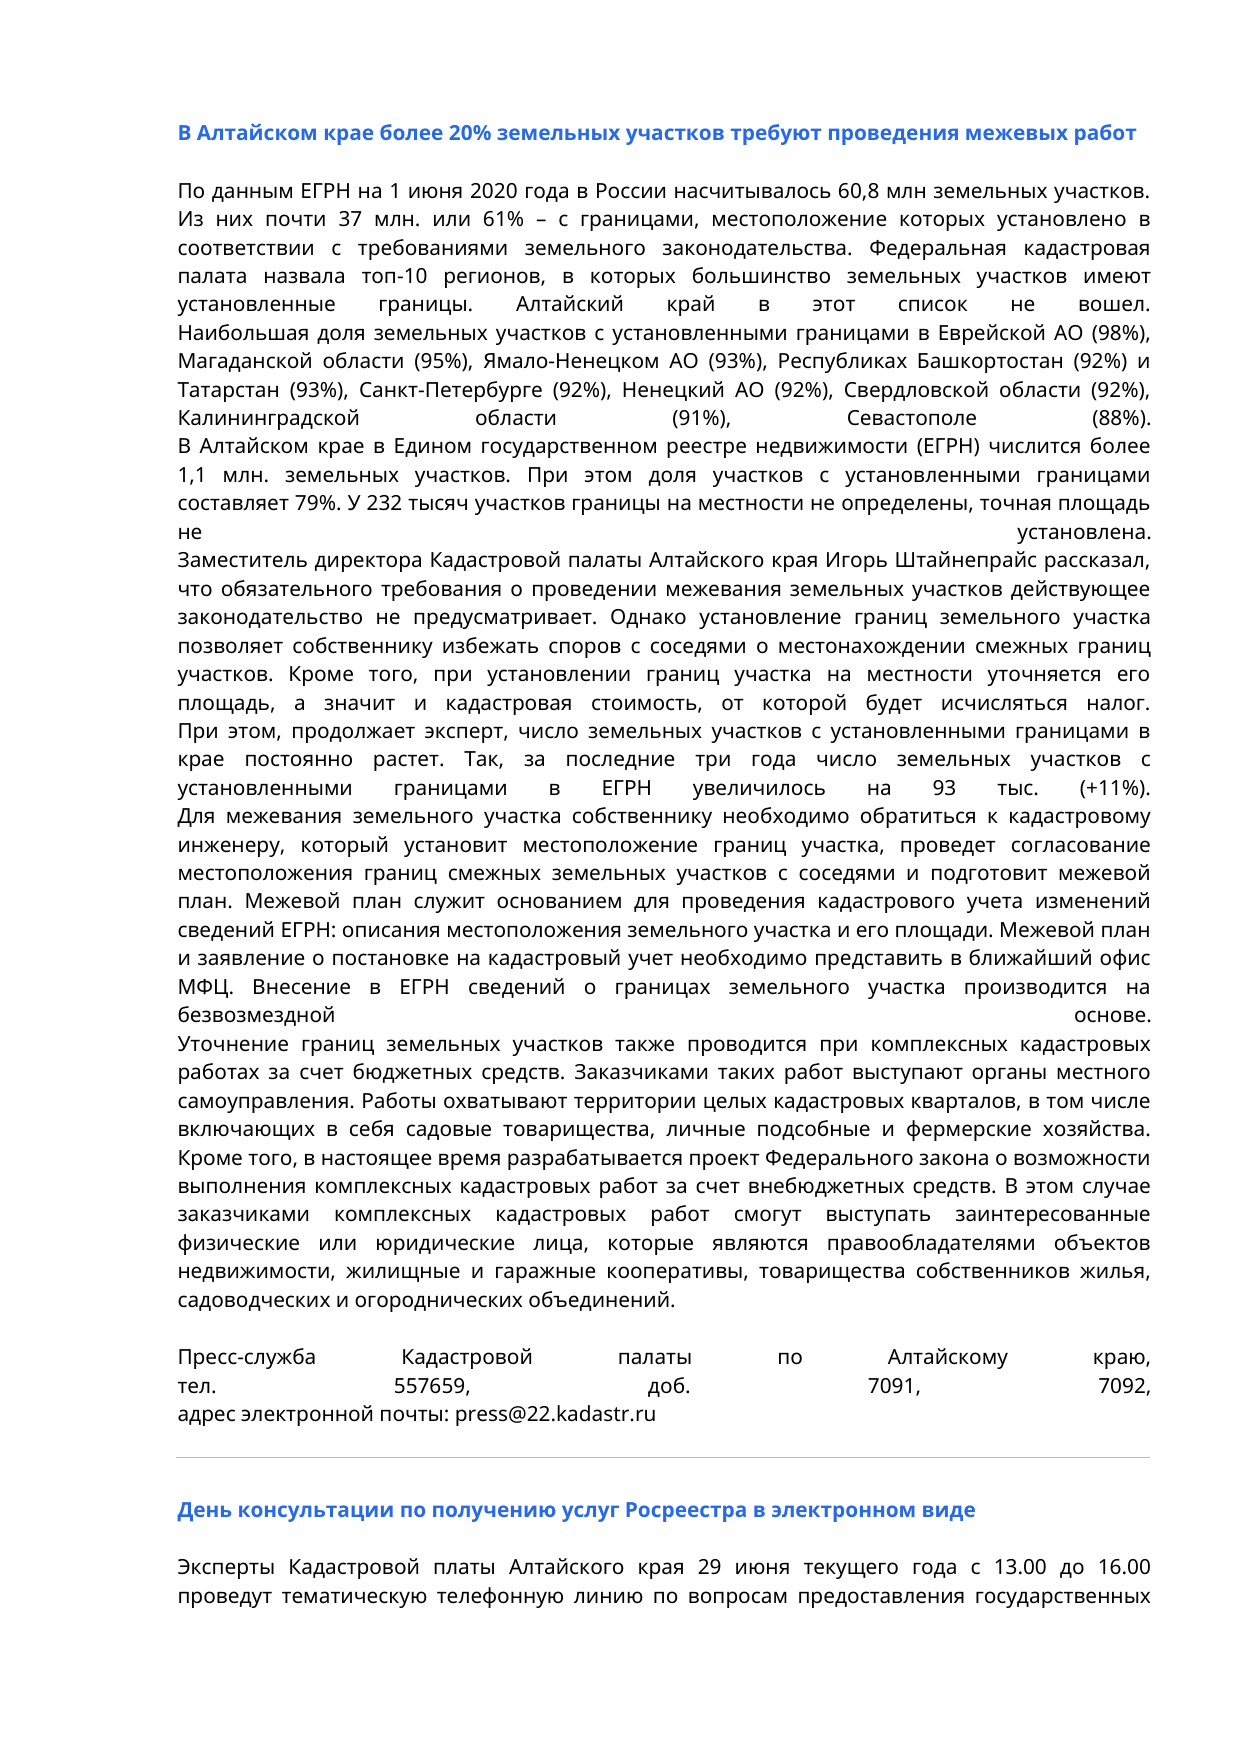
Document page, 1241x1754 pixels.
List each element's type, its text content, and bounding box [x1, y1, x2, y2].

text Пресс-служба Кадастровой палаты по Алтайскому краю, тел. 557659, доб. 7091, 7092, адрес электронной почты: press@22.kadastr.ru [177, 1342, 1152, 1428]
text По данным ЕГРН на 1 июня 2020 года в России насчитывалось 60,8 млн земельных участков. Из них почти 37 млн. или 61% – с границами, местоположение которых установлено в соответствии с требованиями земельного законодательства. Федеральная кадастровая палата назвала топ-10 регионов, в которых большинство земельных участков имеют установленные границы. Алтайский край в этот список не вошел. Наибольшая доля земельных участков с установленными границами в Еврейской АО (98%), Магаданской области (95%), Ямало-Ненецком АО (93%), Республиках Башкортостан (92%) и Татарстан (93%), Санкт-Петербурге (92%), Ненецкий АО (92%), Свердловской области (92%), Калининградской области (91%), Севастополе (88%). В Алтайском крае в Едином государственном реестре недвижимости (ЕГРН) числится более 1,1 млн. земельных участков. При этом доля участков с установленными границами составляет 79%. У 232 тысяч участков границы на местности не определены, точная площадь не установлена. Заместитель директора Кадастровой палаты Алтайского края Игорь Штайнепрайс рассказал, что обязательного требования о проведении межевания земельных участков действующее законодательство не предусматривает. Однако установление границ земельного участка позволяет собственнику избежать споров с соседями о местонахождении смежных границ участков. Кроме того, при установлении границ участка на местности уточняется его площадь, а значит и кадастровая стоимость, от которой будет исчисляться налог. При этом, продолжает эксперт, число земельных участков с установленными границами в крае постоянно растет. Так, за последние три года число земельных участков с установленными границами в ЕГРН увеличилось на 93 тыс. (+11%). Для межевания земельного участка собственнику необходимо обратиться к кадастровому инженеру, который установит местоположение границ участка, проведет согласование местоположения границ смежных земельных участков с соседями и подготовит межевой план. Межевой план служит основанием для проведения кадастрового учета изменений сведений ЕГРН: описания местоположения земельного участка и его площади. Межевой план и заявление о постановке на кадастровый учет необходимо представить в ближайший офис МФЦ. Внесение в ЕГРН сведений о границах земельного участка производится на безвозмездной основе. Уточнение границ земельных участков также проводится при комплексных кадастровых работах за счет бюджетных средств. Заказчиками таких работ выступают органы местного самоуправления. Работы охватывают территории целых кадастровых кварталов, в том числе включающих в себя садовые товарищества, личные подсобные и фермерские хозяйства. Кроме того, в настоящее время разрабатывается проект Федерального закона о возможности выполнения комплексных кадастровых работ за счет внебюджетных средств. В этом случае заказчиками комплексных кадастровых работ смогут выступать заинтересованные физические или юридические лица, которые являются правообладателями объектов недвижимости, жилищные и гаражные кооперативы, товарищества собственников жилья, садоводческих и огороднических объединений. [177, 176, 1152, 1313]
text День консультации по получению услуг Росреестра в электронном виде [177, 1495, 1152, 1523]
text В Алтайском крае более 20% земельных участков требуют проведения межевых работ [177, 118, 1152, 147]
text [177, 1552, 1152, 1609]
